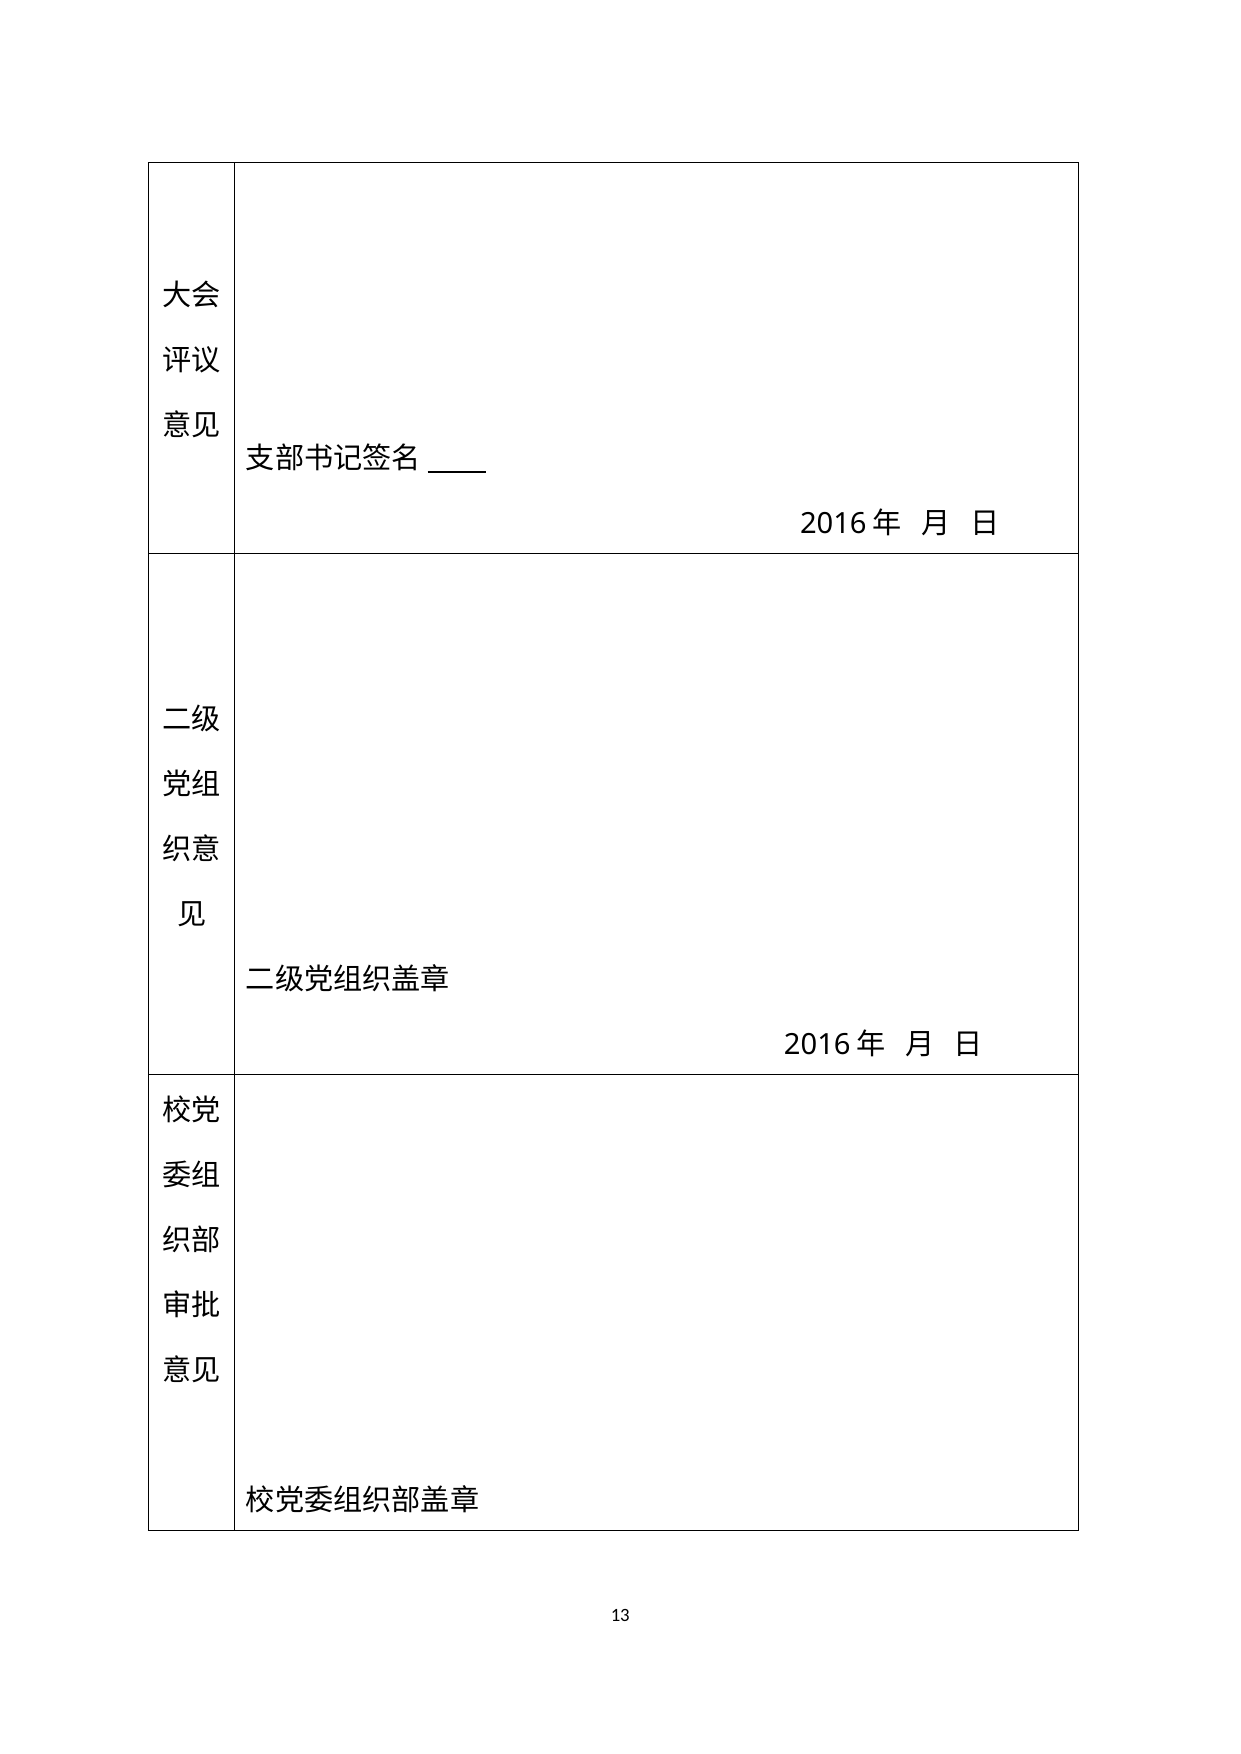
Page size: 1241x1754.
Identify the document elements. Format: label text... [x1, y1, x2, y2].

table_cell 支部书记签名 2016年 月 日 [235, 163, 1078, 553]
table_cell 校党委组织部审批意见 [149, 1075, 234, 1530]
table_cell 二级党组织盖章 2016年 月 日 [235, 554, 1078, 1074]
table_cell 校党委组织部盖章 2016年 月 日 [235, 1075, 1078, 1530]
table_cell 支部党员大会评议意见 [149, 163, 234, 553]
table_cell 二级党组织意见 [149, 554, 234, 1074]
